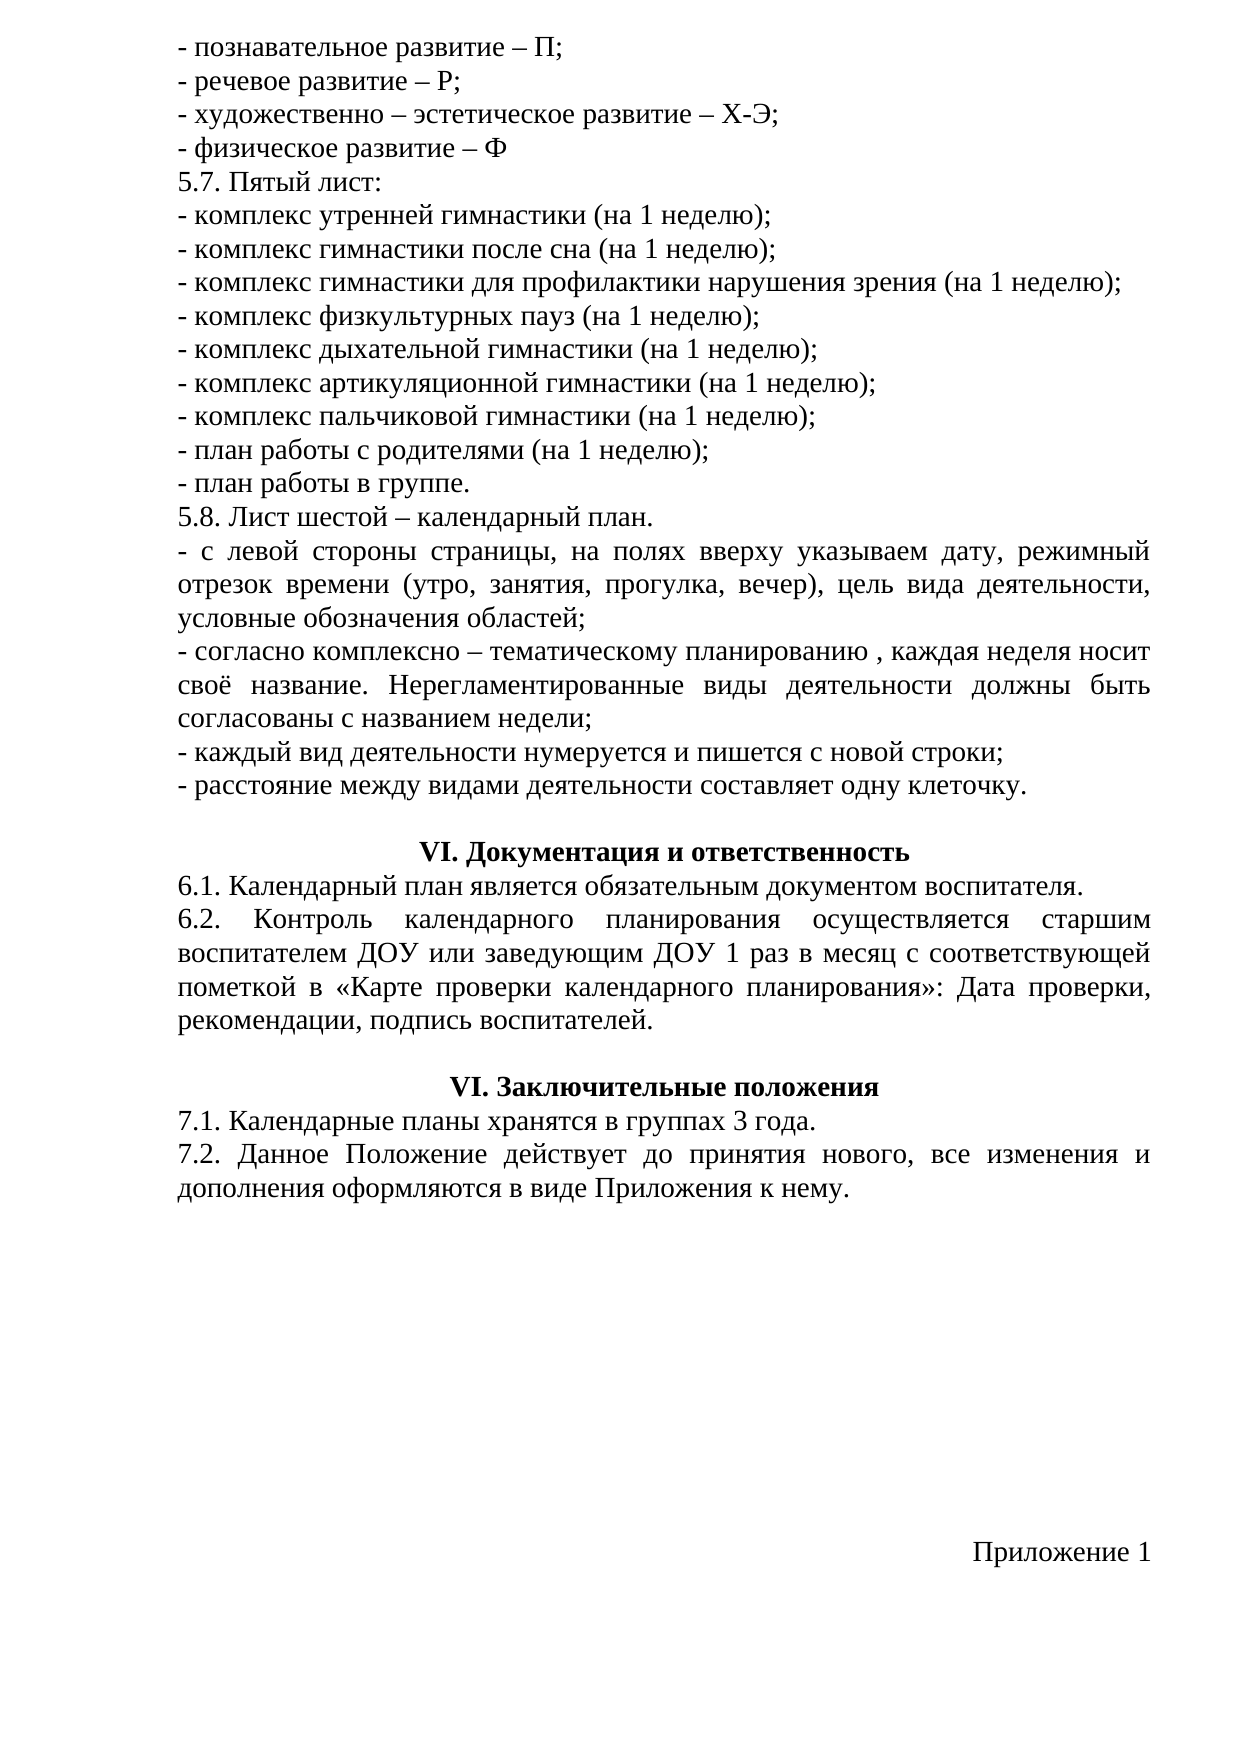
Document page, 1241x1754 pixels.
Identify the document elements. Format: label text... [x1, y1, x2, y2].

text VI. Документация и ответственность [177, 834, 1152, 868]
text - комплекс дыхательной гимнастики (на 1 неделю); [177, 331, 1152, 365]
text - расстояние между видами деятельности составляет одну клеточку. [177, 767, 1152, 801]
text 5.8. Лист шестой – календарный план. [177, 499, 1152, 533]
text Приложение 1 [177, 1534, 1152, 1568]
text - каждый вид деятельности нумеруется и пишется с новой строки; [177, 734, 1152, 767]
text 7.2. Данное Положение действует до принятия нового, все изменения и дополнения оформляются в виде Приложения к нему. [177, 1136, 1152, 1203]
text 7.1. Календарные планы хранятся в группах 3 года. [177, 1103, 1152, 1136]
text - художественно – эстетическое развитие – Х-Э; [177, 97, 1152, 130]
text - комплекс гимнастики для профилактики нарушения зрения (на 1 неделю); [177, 264, 1152, 298]
text - комплекс артикуляционной гимнастики (на 1 неделю); [177, 365, 1152, 398]
text - комплекс пальчиковой гимнастики (на 1 неделю); [177, 398, 1152, 432]
text 6.2. Контроль календарного планирования осуществляется старшим воспитателем ДОУ или заведующим ДОУ 1 раз в месяц с соответствующей пометкой в «Карте проверки календарного планирования»: Дата проверки, рекомендации, подпись воспитателей. [177, 902, 1152, 1036]
text - познавательное развитие – П; [177, 29, 1152, 63]
text - план работы с родителями (на 1 неделю); [177, 432, 1152, 466]
text - физическое развитие – Ф [177, 130, 1152, 164]
text - речевое развитие – Р; [177, 63, 1152, 97]
text - план работы в группе. [177, 466, 1152, 499]
text 5.7. Пятый лист: [177, 164, 1152, 197]
text 6.1. Календарный план является обязательным документом воспитателя. [177, 868, 1152, 902]
text - комплекс гимнастики после сна (на 1 неделю); [177, 231, 1152, 264]
text - с левой стороны страницы, на полях вверху указываем дату, режимный отрезок времени (утро, занятия, прогулка, вечер), цель вида деятельности, условные обозначения областей; [177, 533, 1152, 633]
text - комплекс физкультурных пауз (на 1 неделю); [177, 298, 1152, 331]
text - комплекс утренней гимнастики (на 1 неделю); [177, 197, 1152, 231]
text - согласно комплексно – тематическому планированию , каждая неделя носит своё название. Нерегламентированные виды деятельности должны быть согласованы с названием недели; [177, 633, 1152, 734]
text VI. Заключительные положения [177, 1069, 1152, 1103]
